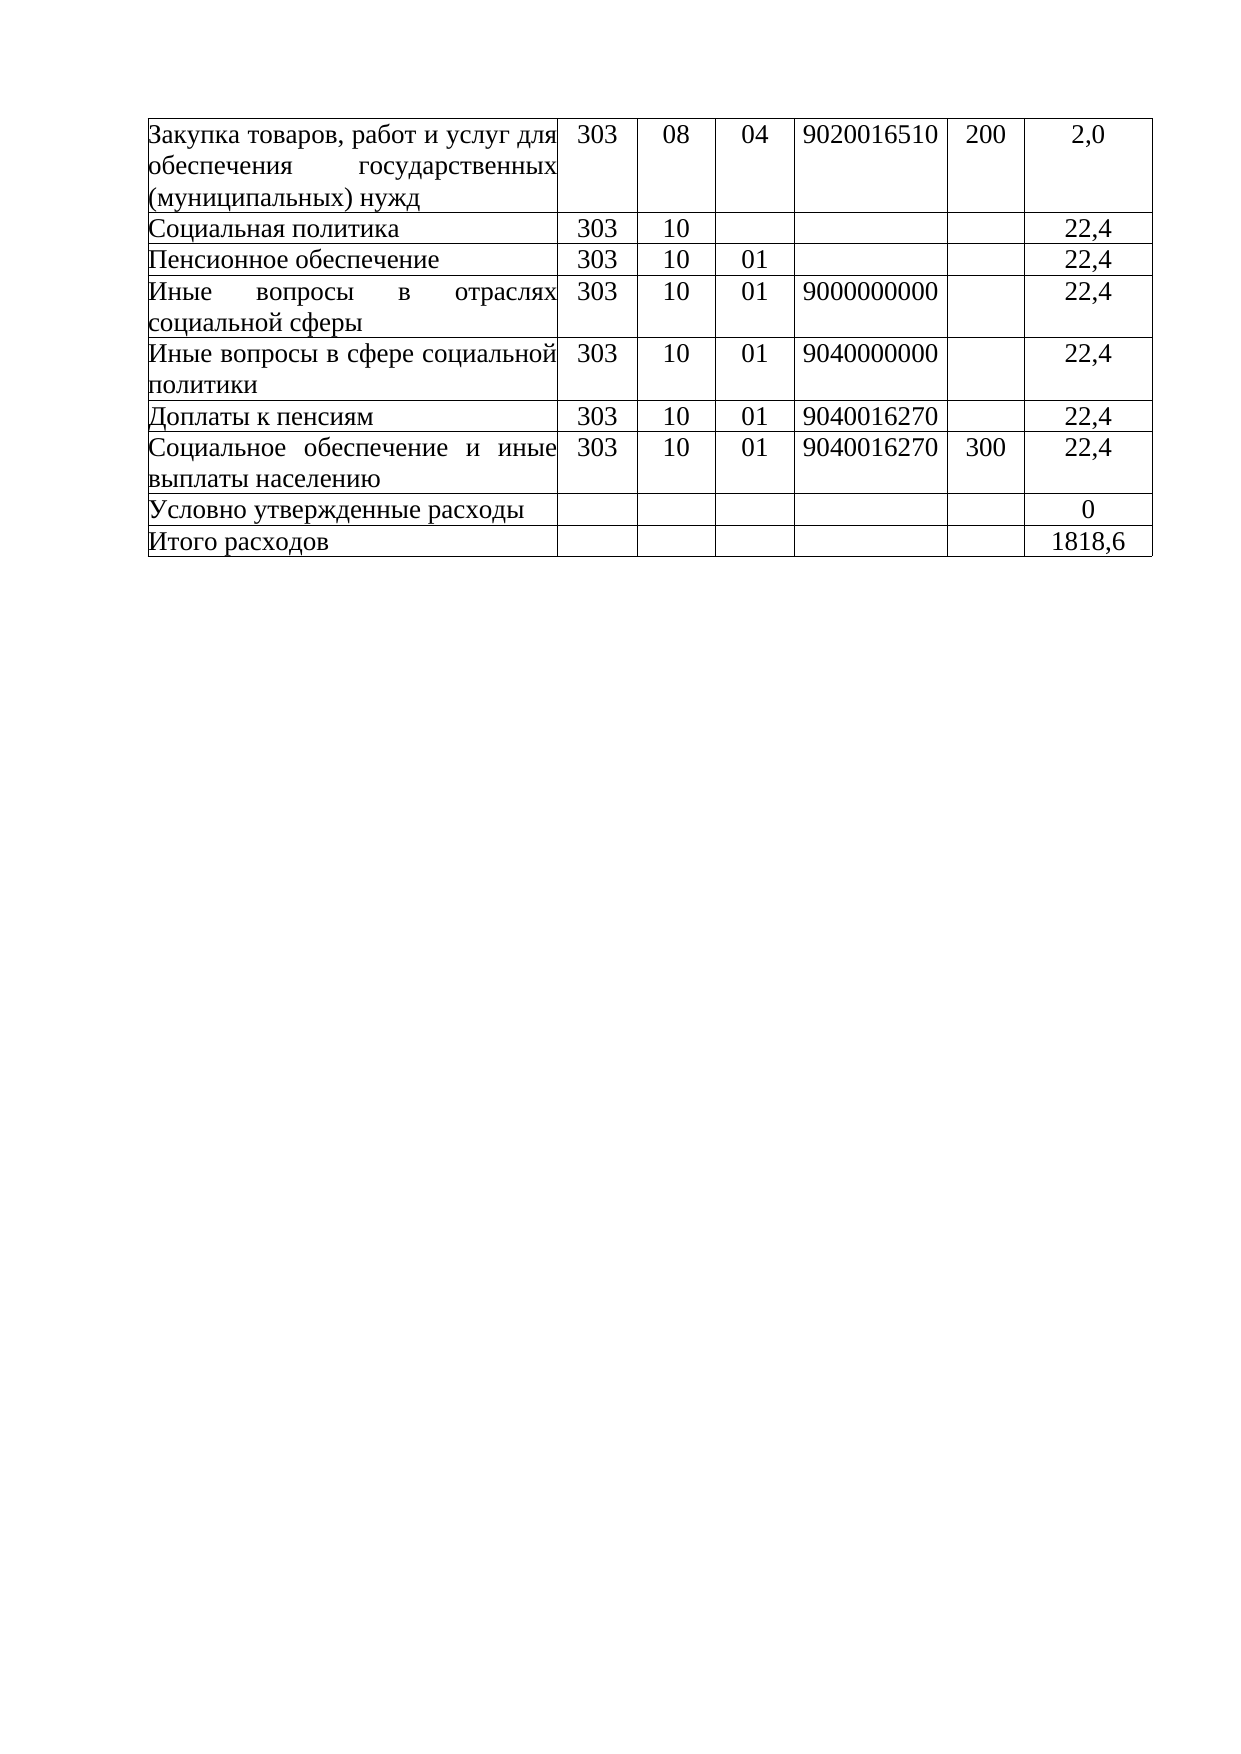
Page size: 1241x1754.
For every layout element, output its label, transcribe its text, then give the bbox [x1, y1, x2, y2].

table_cell 08 [638, 119, 715, 212]
table_cell [558, 494, 637, 525]
table_cell [948, 494, 1024, 525]
table_cell 303 [558, 244, 637, 274]
table_cell 2,0 [1025, 119, 1152, 212]
table_cell 01 [716, 432, 794, 493]
table_cell 9040000000 [795, 338, 947, 399]
table_cell 01 [716, 401, 794, 431]
table_cell Итого расходов [149, 526, 557, 556]
table_cell 9000000000 [795, 276, 947, 337]
table_cell 0 [1025, 494, 1152, 525]
table_cell 303 [558, 401, 637, 431]
table_cell 10 [638, 338, 715, 399]
table_cell [558, 526, 637, 556]
table_cell 22,4 [1025, 213, 1152, 243]
table_cell 01 [716, 244, 794, 274]
table_cell Доплаты к пенсиям [149, 401, 557, 431]
table_cell 10 [638, 432, 715, 493]
table_cell [638, 526, 715, 556]
table_cell 22,4 [1025, 276, 1152, 337]
table_cell Социальная политика [149, 213, 557, 243]
table_cell 200 [948, 119, 1024, 212]
table_cell 303 [558, 338, 637, 399]
table_cell Иные вопросы в отраслях социальной сферы [149, 276, 557, 337]
table_cell 300 [948, 432, 1024, 493]
table_cell [948, 338, 1024, 399]
table_cell [795, 494, 947, 525]
table_cell [795, 526, 947, 556]
table_cell [948, 244, 1024, 274]
table_cell 9040016270 [795, 401, 947, 431]
table_cell [948, 526, 1024, 556]
table_cell [795, 213, 947, 243]
table_cell 10 [638, 401, 715, 431]
table_cell 9040016270 [795, 432, 947, 493]
table_cell [638, 494, 715, 525]
table_cell [716, 213, 794, 243]
table_cell 01 [716, 338, 794, 399]
table_cell [716, 526, 794, 556]
table_cell [948, 276, 1024, 337]
table_cell [795, 244, 947, 274]
table_cell Закупка товаров, работ и услуг для обеспечения государственных (муниципальных) нужд [149, 119, 557, 212]
table_cell 04 [716, 119, 794, 212]
table_cell [716, 494, 794, 525]
table_cell Пенсионное обеспечение [149, 244, 557, 274]
table_cell 10 [638, 213, 715, 243]
table_cell [948, 213, 1024, 243]
table_cell Социальное обеспечение и иные выплаты населению [149, 432, 557, 493]
table_cell 303 [558, 432, 637, 493]
table_cell [948, 401, 1024, 431]
table_cell 01 [716, 276, 794, 337]
table_cell Иные вопросы в сфере социальной политики [149, 338, 557, 399]
table_cell 303 [558, 276, 637, 337]
table_cell 303 [558, 119, 637, 212]
table_cell 10 [638, 276, 715, 337]
table_cell 9020016510 [795, 119, 947, 212]
table_cell 1818,6 [1025, 526, 1152, 556]
table_cell 10 [638, 244, 715, 274]
table_cell 303 [558, 213, 637, 243]
table_cell Условно утвержденные расходы [149, 494, 557, 525]
table_cell 22,4 [1025, 244, 1152, 274]
table_cell 22,4 [1025, 432, 1152, 493]
table_cell 22,4 [1025, 338, 1152, 399]
table_cell 22,4 [1025, 401, 1152, 431]
